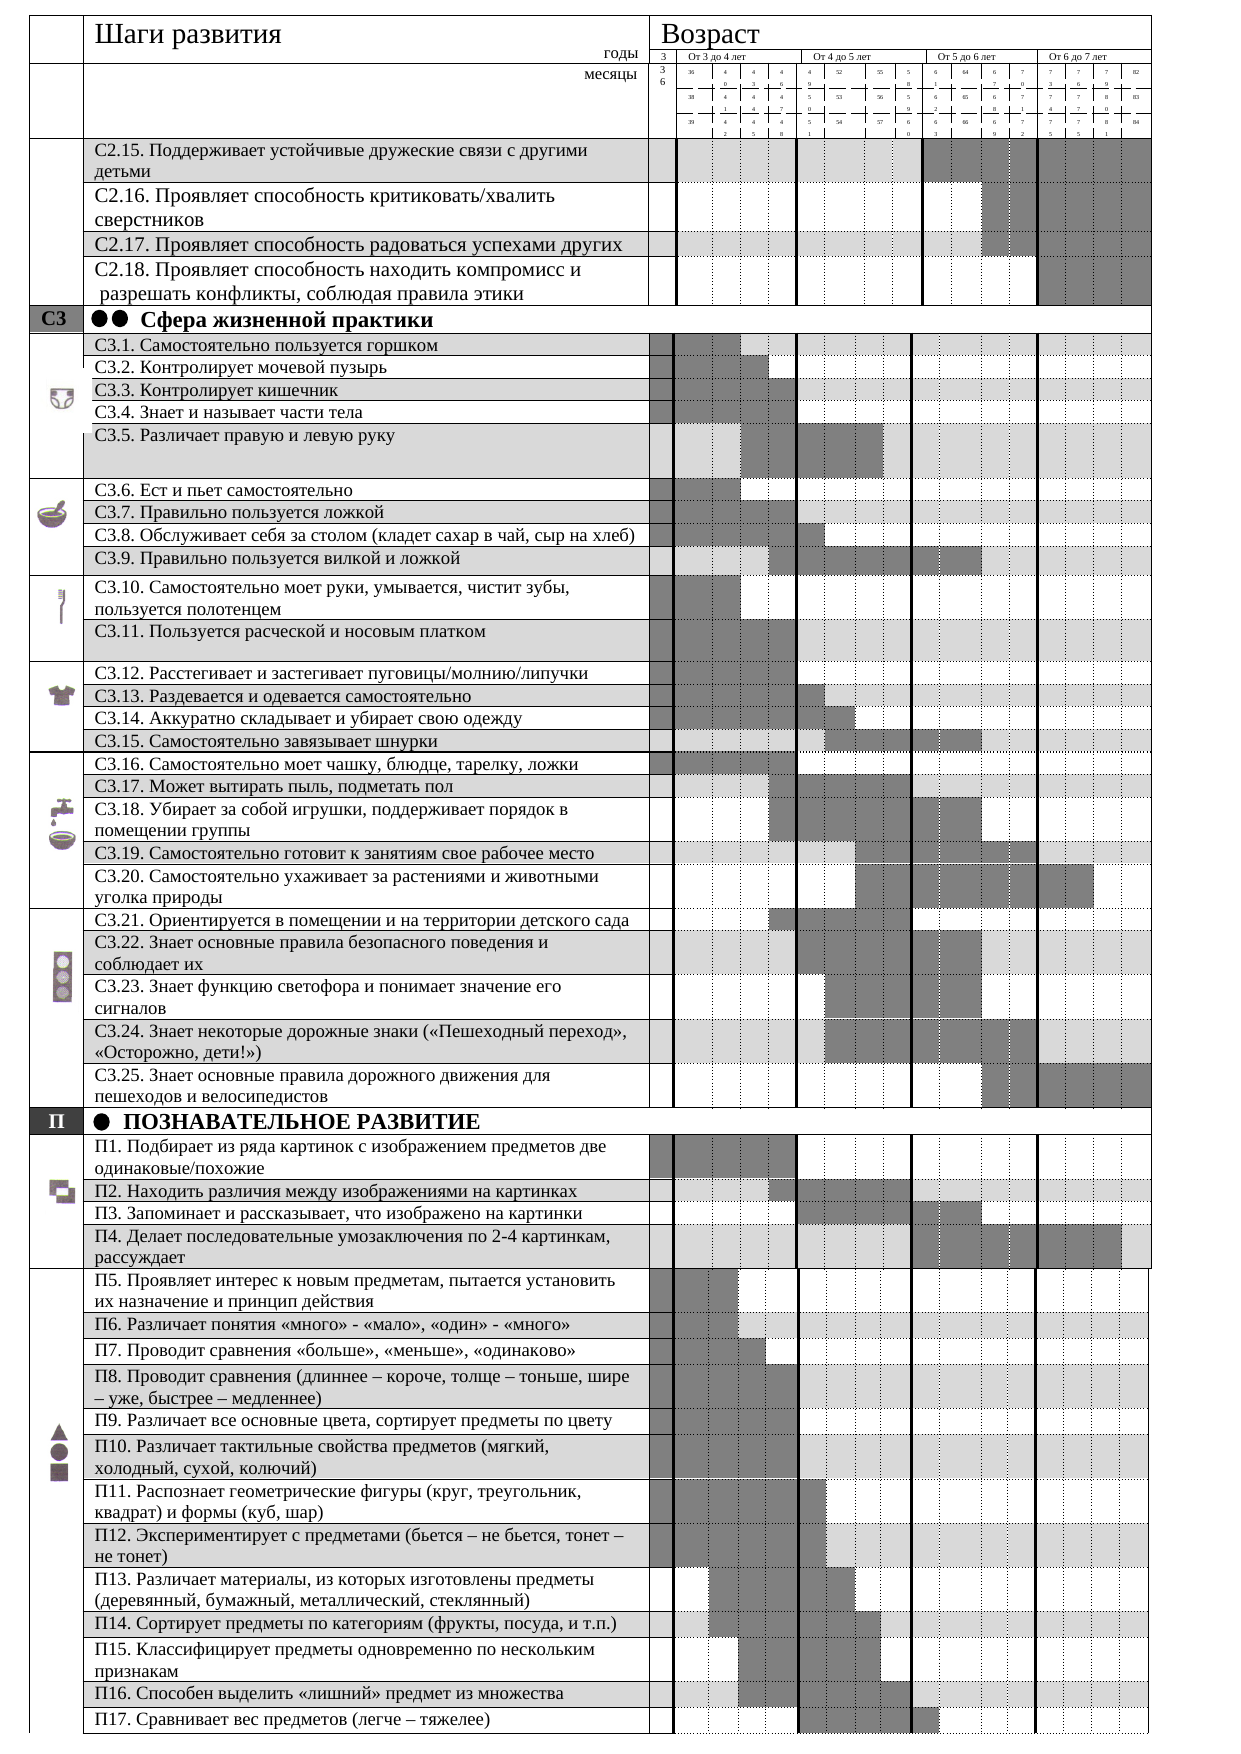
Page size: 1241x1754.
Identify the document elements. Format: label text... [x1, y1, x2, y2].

table_cell [769, 684, 795, 706]
table_cell [769, 423, 795, 478]
table_cell [855, 661, 883, 684]
table_cell [940, 1567, 982, 1611]
table_cell [982, 575, 1009, 619]
table_cell [1063, 1434, 1091, 1478]
table_cell [30, 139, 83, 305]
table_cell [769, 729, 795, 751]
table_cell [982, 500, 1009, 523]
table_cell [825, 1019, 855, 1063]
table_cell [1039, 378, 1066, 400]
table_cell [825, 546, 855, 575]
table_cell [1010, 500, 1036, 523]
table_cell [825, 1063, 855, 1107]
table_cell [913, 1201, 939, 1224]
table_cell [650, 753, 672, 774]
table_cell [1039, 864, 1066, 908]
table_cell [982, 706, 1009, 729]
table_cell [712, 423, 741, 478]
table_cell [1008, 1479, 1034, 1523]
table_cell [855, 1408, 881, 1434]
table_cell [855, 1637, 881, 1681]
table_cell [1094, 729, 1122, 751]
table_cell [982, 1523, 1007, 1567]
table_cell [883, 661, 910, 684]
table_cell [1066, 661, 1094, 684]
table_cell [1010, 930, 1036, 974]
table_cell [893, 231, 921, 256]
table_cell [650, 685, 672, 706]
table_cell [1122, 378, 1151, 400]
table_cell [84, 64, 415, 137]
table_cell [893, 256, 921, 305]
table_cell [675, 1179, 712, 1201]
table_cell [940, 400, 982, 423]
table_cell [798, 661, 825, 684]
table_cell [982, 139, 1009, 182]
table_cell С3.6. Ест и пьет самостоятельно [84, 479, 649, 500]
table_cell [982, 355, 1009, 378]
table_cell [1008, 1567, 1034, 1611]
table_cell [982, 478, 1009, 500]
table_cell С3.19. Самостоятельно готовит к занятиям свое рабочее место [84, 842, 649, 863]
table_cell [678, 139, 712, 182]
table_cell [1066, 729, 1094, 751]
table_cell [738, 1479, 766, 1523]
table_header Возраст [650, 16, 1151, 49]
table_cell [798, 500, 825, 523]
table_header годы [412, 16, 649, 62]
table_cell 50 [797, 88, 825, 112]
table_cell [1066, 684, 1094, 706]
table_cell [940, 1408, 982, 1434]
table_cell 60 [896, 113, 922, 137]
table_cell 75 [1038, 113, 1066, 137]
table_cell [826, 1338, 855, 1364]
table_cell [940, 1479, 982, 1523]
table_cell [982, 684, 1009, 706]
table_cell [1122, 139, 1151, 182]
table_cell [30, 334, 83, 368]
table_cell [924, 231, 951, 256]
table_cell 63 [923, 113, 951, 137]
table_cell [1122, 355, 1151, 378]
table_cell [769, 478, 795, 500]
table_cell [982, 256, 1009, 305]
table_cell [881, 1523, 910, 1567]
table_cell [650, 1225, 672, 1268]
table_cell [798, 974, 825, 1018]
table_cell [798, 1063, 825, 1107]
table_cell [675, 974, 712, 1018]
table_cell [855, 1364, 881, 1408]
table_cell [1037, 1637, 1063, 1681]
table_cell С3.3. Контролирует кишечник [92, 379, 649, 400]
table_cell [650, 524, 672, 546]
table_cell [1122, 864, 1151, 908]
table_cell [883, 575, 910, 619]
table_cell [855, 774, 883, 797]
table_cell [1122, 751, 1151, 774]
table_cell [855, 864, 883, 908]
table_cell [855, 751, 883, 774]
table_cell [650, 730, 672, 751]
table_cell П12. Экспериментирует с предметами (бьется – не бьется, тонет – не тонет) [84, 1524, 649, 1567]
table_cell [883, 908, 910, 930]
table_cell [825, 684, 855, 706]
table_cell [769, 182, 795, 231]
table_cell 40 [712, 64, 741, 87]
table_cell [650, 1269, 672, 1312]
table_cell [678, 231, 712, 256]
table_cell С3.16. Самостоятельно моет чашку, блюдце, тарелку, ложки [84, 753, 649, 774]
table_cell [1119, 1269, 1148, 1312]
table_cell [1119, 1611, 1148, 1637]
table_cell [1091, 1364, 1119, 1408]
table_cell [741, 684, 769, 706]
table_cell С2.18. Проявляет способность находить компромисс и разрешать конфликты, соблюдая правила этики [84, 257, 648, 305]
table_cell [1122, 523, 1151, 546]
table_cell [741, 1063, 769, 1107]
table_cell [855, 1479, 881, 1523]
table_cell [883, 729, 910, 751]
table_cell [1122, 706, 1151, 729]
table_cell [982, 1637, 1007, 1681]
table_cell [712, 841, 741, 863]
table_cell [940, 751, 982, 774]
table_cell [738, 1269, 766, 1312]
table_cell [883, 334, 910, 355]
table_cell 39 [677, 113, 712, 137]
table_cell [1122, 575, 1151, 619]
table_cell [825, 231, 864, 256]
table_cell [855, 575, 883, 619]
table_cell [913, 1479, 939, 1523]
table_cell [913, 1434, 939, 1478]
table_cell С3.14. Аккуратно складывает и убирает свою одежду [84, 707, 649, 729]
table_cell [1039, 729, 1066, 751]
table_cell П13. Различает материалы, из которых изготовлены предметы (деревянный, бумажный, металлический, стеклянный) [84, 1568, 649, 1611]
table_cell [1119, 1364, 1148, 1408]
table_cell П [30, 1108, 83, 1134]
table_cell [769, 1063, 795, 1107]
table_cell [675, 706, 712, 729]
table_cell [883, 684, 910, 706]
table_cell [1066, 974, 1094, 1018]
table_cell [1091, 1269, 1119, 1312]
table_cell [1039, 523, 1066, 546]
table_cell П9. Различает все основные цвета, сортирует предметы по цвету [84, 1409, 649, 1434]
table_cell [1010, 751, 1036, 774]
table_cell [1039, 1201, 1066, 1224]
table_cell 49 [797, 64, 825, 87]
table_cell [712, 930, 741, 974]
table_cell [712, 182, 741, 231]
table_cell [940, 661, 982, 684]
table_cell [1122, 1224, 1151, 1268]
table_cell 38 [677, 88, 712, 112]
table_cell [798, 1201, 825, 1224]
table_cell [30, 479, 83, 575]
table_cell [1039, 182, 1066, 231]
table_cell С3.1. Самостоятельно пользуется горшком [84, 334, 649, 355]
table_cell [1037, 1312, 1063, 1338]
table_cell [855, 546, 883, 575]
table_cell [913, 841, 939, 863]
table_cell [769, 575, 795, 619]
table_cell [769, 864, 795, 908]
table_cell [855, 1201, 883, 1224]
table_cell [712, 864, 741, 908]
table_cell [913, 1019, 939, 1063]
table_cell С3.4. Знает и называет части тела [92, 401, 649, 423]
table_cell [1010, 729, 1036, 751]
table_cell [883, 523, 910, 546]
table_cell [826, 1364, 855, 1408]
table_cell [741, 1179, 769, 1201]
table_cell [881, 1479, 910, 1523]
table_cell [1091, 1312, 1119, 1338]
table_cell [650, 356, 672, 378]
table_cell [1066, 378, 1094, 400]
table_cell [709, 1567, 738, 1611]
table_cell [1094, 1063, 1122, 1107]
table_cell [1010, 908, 1036, 930]
table_cell [675, 1312, 709, 1338]
table_cell [798, 729, 825, 751]
table_cell [1010, 423, 1036, 478]
table_cell [798, 774, 825, 797]
table_cell [1010, 797, 1036, 841]
table_cell [1037, 1567, 1063, 1611]
table_cell [855, 423, 883, 478]
table_cell [913, 706, 939, 729]
table_cell [1039, 841, 1066, 863]
table_cell П8. Проводит сравнения (длиннее – короче, толще – тоньше, шире – уже, быстрее – медленнее) [84, 1365, 649, 1408]
table_cell [649, 257, 675, 305]
table_cell [940, 1523, 982, 1567]
table_cell [741, 1019, 769, 1063]
table_cell [769, 1135, 795, 1178]
table_cell [800, 1523, 826, 1567]
table_cell [1063, 1637, 1091, 1681]
table_cell [1010, 546, 1036, 575]
table_cell 72 [1010, 113, 1037, 137]
table_cell С3.23. Знает функцию светофора и понимает значение его сигналов [84, 975, 649, 1018]
table_cell [1066, 139, 1094, 182]
table_cell [883, 706, 910, 729]
table_cell [825, 1135, 855, 1178]
table_cell [825, 1201, 855, 1224]
table_cell [1008, 1707, 1034, 1733]
table_cell [798, 400, 825, 423]
table_cell [855, 684, 883, 706]
table_cell 36 [649, 64, 676, 137]
table_cell [825, 841, 855, 863]
table_cell [1094, 575, 1122, 619]
table_cell [1122, 619, 1151, 661]
table_cell [30, 431, 83, 478]
table_cell [741, 930, 769, 974]
table_cell [826, 1408, 855, 1434]
table_cell [940, 334, 982, 355]
table_cell [1010, 231, 1036, 256]
table_cell [883, 423, 910, 478]
table_cell [650, 1612, 672, 1637]
table_cell [766, 1707, 797, 1733]
table_cell П5. Проявляет интерес к новым предметам, пытается установить их назначение и принцип действия [84, 1269, 649, 1312]
table_cell [825, 500, 855, 523]
table_cell [1094, 478, 1122, 500]
table_cell [913, 1637, 939, 1681]
table_cell [798, 706, 825, 729]
table_cell [712, 1179, 741, 1201]
table_cell [826, 1312, 855, 1338]
table_cell [769, 1179, 795, 1201]
table_cell [712, 797, 741, 841]
table_cell [982, 523, 1009, 546]
table_cell [741, 400, 769, 423]
table_cell [650, 842, 672, 863]
table_cell [738, 1637, 766, 1681]
table_cell [825, 478, 855, 500]
table_cell [712, 1063, 741, 1107]
table_cell [825, 751, 855, 774]
table_cell [1066, 182, 1094, 231]
table_cell [1119, 1408, 1148, 1434]
table_cell [1039, 1224, 1066, 1268]
table_cell [675, 1681, 709, 1707]
table_cell [650, 707, 672, 729]
table_cell [800, 1681, 826, 1707]
table_cell [825, 182, 864, 231]
table_cell [741, 729, 769, 751]
table_cell [1094, 864, 1122, 908]
table_cell [982, 1269, 1007, 1312]
table_cell [1008, 1611, 1034, 1637]
table_cell П10. Различает тактильные свойства предметов (мягкий, холодный, сухой, колючий) [84, 1435, 649, 1478]
table_cell [675, 478, 712, 500]
table_cell [798, 355, 825, 378]
table_cell [855, 478, 883, 500]
table_cell [940, 864, 982, 908]
table_cell [1091, 1681, 1119, 1707]
table_cell [855, 523, 883, 546]
table_cell [709, 1434, 738, 1478]
table_cell [1039, 774, 1066, 797]
table_cell [881, 1611, 910, 1637]
table_cell [675, 729, 712, 751]
table_cell [798, 1179, 825, 1201]
table_cell 58 [896, 64, 922, 87]
table_cell [825, 523, 855, 546]
table_cell [855, 797, 883, 841]
table_cell С3.2. Контролирует мочевой пузырь [84, 356, 649, 378]
table_cell 62 [923, 88, 951, 112]
table_cell [855, 1338, 881, 1364]
table_cell [864, 182, 892, 231]
table_cell [883, 974, 910, 1018]
table_cell [881, 1681, 910, 1707]
table_cell [1010, 1063, 1036, 1107]
table_cell [982, 378, 1009, 400]
table_cell [741, 706, 769, 729]
table_cell [826, 1681, 855, 1707]
table_cell [1039, 706, 1066, 729]
table_cell [741, 1201, 769, 1224]
table_cell [1122, 841, 1151, 863]
table_cell [1010, 334, 1036, 355]
table_cell [1063, 1681, 1091, 1707]
table_cell П4. Делает последовательные умозаключения по 2-4 картинкам, рассуждает [84, 1225, 649, 1268]
table_cell [1119, 1707, 1148, 1733]
table_cell [940, 684, 982, 706]
table_cell 44 [741, 88, 769, 112]
table_cell [1119, 1681, 1148, 1707]
table_cell [678, 182, 712, 231]
table_cell [825, 729, 855, 751]
table_cell [30, 662, 83, 751]
table_cell С3.25. Знает основные правила дорожного движения для пешеходов и велосипедистов [84, 1064, 649, 1107]
table_cell [881, 1364, 910, 1408]
table_cell [741, 334, 769, 355]
table_cell [883, 500, 910, 523]
table_cell [800, 1611, 826, 1637]
table_cell [650, 334, 672, 355]
table_cell П14. Сортирует предметы по категориям (фрукты, посуда, и т.п.) [84, 1612, 649, 1637]
table_cell 65 [951, 88, 982, 112]
table_cell [1094, 334, 1122, 355]
table_cell [855, 930, 883, 974]
table_cell [855, 355, 883, 378]
table_cell [982, 797, 1009, 841]
table_cell [1039, 751, 1066, 774]
table_cell 82 [1122, 64, 1151, 87]
table_cell 56 [866, 88, 896, 112]
table_cell [1094, 841, 1122, 863]
table_cell [650, 1638, 672, 1681]
table_header [30, 16, 83, 62]
table_cell [913, 1179, 939, 1201]
table_cell [1094, 400, 1122, 423]
table_cell [738, 1364, 766, 1408]
table_cell [1066, 231, 1094, 256]
table_cell [951, 256, 982, 305]
table_cell [798, 908, 825, 930]
table_cell [650, 1682, 672, 1707]
table_cell [825, 864, 855, 908]
table_cell [913, 1707, 939, 1733]
table_cell [650, 1064, 672, 1107]
table_cell С3.18. Убирает за собой игрушки, поддерживает порядок в помещении группы [84, 798, 649, 841]
table_cell [924, 256, 951, 305]
table_cell [712, 478, 741, 500]
table_cell [800, 1567, 826, 1611]
table_cell [1094, 751, 1122, 774]
table_cell [769, 378, 795, 400]
table_cell [650, 479, 672, 500]
table_cell [1010, 684, 1036, 706]
table_cell [1094, 256, 1122, 305]
table_cell [1066, 797, 1094, 841]
table_cell [709, 1408, 738, 1434]
table_cell [1066, 774, 1094, 797]
table_cell [940, 974, 982, 1018]
table_cell [738, 1523, 766, 1567]
table_cell [738, 1408, 766, 1434]
table_cell [940, 500, 982, 523]
table_cell С2.17. Проявляет способность радоваться успехами других [84, 232, 648, 256]
table_cell [1122, 908, 1151, 930]
table_cell [650, 1708, 672, 1733]
table_cell [1008, 1312, 1034, 1338]
table_cell [1122, 974, 1151, 1018]
table_cell [650, 1568, 672, 1611]
table_cell [675, 930, 712, 974]
table_cell [1122, 1135, 1151, 1178]
table_cell 46 [769, 64, 796, 87]
table_cell [883, 751, 910, 774]
table_cell [883, 400, 910, 423]
table_cell [855, 1063, 883, 1107]
table_cell [881, 1637, 910, 1681]
table_cell [913, 619, 939, 661]
table_cell [940, 706, 982, 729]
table_cell [940, 478, 982, 500]
table_cell [798, 423, 825, 478]
table_cell [940, 378, 982, 400]
table_cell [883, 930, 910, 974]
table_cell [1063, 1269, 1091, 1312]
table_cell [1122, 1019, 1151, 1063]
table_cell [826, 1611, 855, 1637]
table_cell [1122, 1179, 1151, 1201]
table_cell [741, 751, 769, 774]
table_cell [675, 841, 712, 863]
table_cell [650, 1365, 672, 1408]
table_cell [675, 1611, 709, 1637]
table_cell [864, 231, 892, 256]
table_cell [982, 231, 1009, 256]
table_cell [940, 1135, 982, 1178]
table_cell [766, 1434, 797, 1478]
table_cell [855, 1019, 883, 1063]
table_cell [1010, 182, 1036, 231]
table_cell [1039, 1063, 1066, 1107]
table_cell [650, 501, 672, 523]
table_cell [741, 500, 769, 523]
table_cell [825, 706, 855, 729]
table_cell [883, 378, 910, 400]
table_cell [1122, 256, 1151, 305]
table_cell [940, 1201, 982, 1224]
table_cell [1094, 797, 1122, 841]
table_cell [712, 729, 741, 751]
table_cell [940, 1611, 982, 1637]
table_cell [30, 753, 83, 908]
table_cell [675, 334, 712, 355]
table_cell [940, 619, 982, 661]
table_cell С2.16. Проявляет способность критиковать/хвалить сверстников [84, 183, 648, 231]
table_cell [982, 774, 1009, 797]
table_cell [675, 797, 712, 841]
table_cell [1037, 1408, 1063, 1434]
table_cell [800, 1269, 826, 1312]
table_cell [712, 908, 741, 930]
table_cell [30, 1135, 83, 1268]
table_cell [913, 378, 939, 400]
table_cell [675, 1637, 709, 1681]
table_cell 73 [1038, 64, 1066, 87]
table_cell [675, 423, 712, 478]
table_cell [881, 1567, 910, 1611]
table_cell 54 [825, 113, 866, 137]
table_cell [1037, 1707, 1063, 1733]
table_cell [712, 1201, 741, 1224]
table_cell [1010, 523, 1036, 546]
table_cell [741, 797, 769, 841]
table_cell [826, 1479, 855, 1523]
table_cell [1066, 355, 1094, 378]
table_cell [675, 1523, 709, 1567]
table_cell [825, 619, 855, 661]
table_cell [1066, 334, 1094, 355]
table_cell [741, 974, 769, 1018]
table_cell [881, 1269, 910, 1312]
table_cell [825, 334, 855, 355]
table_cell [825, 139, 864, 182]
table_cell [913, 1338, 939, 1364]
table_cell [913, 400, 939, 423]
table_cell [1066, 575, 1094, 619]
table_cell 71 [1010, 88, 1037, 112]
table_cell [1039, 797, 1066, 841]
table_cell [1122, 774, 1151, 797]
table_cell С3 [30, 306, 83, 332]
table_cell [675, 355, 712, 378]
table_cell [1066, 841, 1094, 863]
table_cell [913, 684, 939, 706]
table_cell [1091, 1523, 1119, 1567]
table_cell [825, 974, 855, 1018]
table_cell [913, 334, 939, 355]
table_cell [1091, 1567, 1119, 1611]
table_cell 68 [982, 88, 1009, 112]
table_cell [650, 1202, 672, 1224]
table_cell [1094, 684, 1122, 706]
table_cell [881, 1707, 910, 1733]
table_cell [1037, 1338, 1063, 1364]
table_cell [675, 523, 712, 546]
table_cell С3.5. Различает правую и левую руку [84, 424, 649, 478]
table_cell [855, 908, 883, 930]
table_cell [825, 930, 855, 974]
table_cell [1008, 1269, 1034, 1312]
table_cell 61 [923, 64, 951, 87]
table_cell 42 [712, 113, 741, 137]
table_cell [712, 661, 741, 684]
table_cell С3.8. Обслуживает себя за столом (кладет сахар в чай, сыр на хлеб) [84, 524, 649, 546]
table_cell [951, 231, 982, 256]
table_cell [826, 1567, 855, 1611]
table_cell [769, 231, 795, 256]
table_cell [1010, 864, 1036, 908]
table_cell [913, 500, 939, 523]
table_cell П15. Классифицирует предметы одновременно по нескольким признакам [84, 1638, 649, 1681]
table_cell [1063, 1611, 1091, 1637]
table_cell [1037, 1681, 1063, 1707]
table_cell [741, 575, 769, 619]
table_cell [1122, 1063, 1151, 1107]
table_cell [798, 841, 825, 863]
table_cell [883, 1179, 910, 1201]
table_cell [855, 334, 883, 355]
table_cell [766, 1479, 797, 1523]
table_cell [769, 139, 795, 182]
table_cell [1037, 1434, 1063, 1478]
table_cell [738, 1611, 766, 1637]
table_cell П16. Способен выделить «лишний» предмет из множества [84, 1682, 649, 1707]
table_cell С3.15. Самостоятельно завязывает шнурки [84, 730, 649, 751]
table_cell [1008, 1364, 1034, 1408]
table_cell [1122, 423, 1151, 478]
table_cell [1039, 575, 1066, 619]
table_cell 47 [769, 88, 796, 112]
table_cell [675, 1201, 712, 1224]
table_cell [855, 400, 883, 423]
table_cell [855, 1567, 881, 1611]
table_cell [1010, 1019, 1036, 1063]
table_cell [1094, 523, 1122, 546]
table_cell 69 [982, 113, 1009, 137]
table_cell [741, 908, 769, 930]
table_cell [712, 974, 741, 1018]
table_cell [741, 256, 769, 305]
table_cell [798, 182, 825, 231]
table_cell [1039, 500, 1066, 523]
table_cell [712, 334, 741, 355]
table_cell [741, 231, 769, 256]
table_cell [798, 619, 825, 661]
table_cell [798, 256, 825, 305]
table_cell [1063, 1312, 1091, 1338]
table_cell [1066, 706, 1094, 729]
table_cell [1091, 1637, 1119, 1681]
table_cell 83 [1122, 88, 1151, 112]
table_cell 75 [1066, 113, 1094, 137]
table_cell [940, 774, 982, 797]
table_cell С3.22. Знает основные правила безопасного поведения и соблюдает их [84, 931, 649, 974]
table_cell [709, 1611, 738, 1637]
table_cell [913, 864, 939, 908]
table_cell [825, 423, 855, 478]
table_cell С3.21. Ориентируется в помещении и на территории детского сада [84, 909, 649, 930]
table_cell [825, 256, 864, 305]
table_cell [798, 864, 825, 908]
table_cell [826, 1707, 855, 1733]
table_cell [825, 1179, 855, 1201]
table_cell [1037, 1269, 1063, 1312]
table_cell [883, 774, 910, 797]
table_cell [1119, 1434, 1148, 1478]
table_cell [940, 1224, 982, 1268]
table_cell [769, 546, 795, 575]
table_cell 45 [741, 113, 769, 137]
table_cell [712, 256, 741, 305]
table_cell [798, 139, 825, 182]
table_cell [940, 1681, 982, 1707]
table_cell [769, 974, 795, 1018]
table_cell [1094, 706, 1122, 729]
table_cell [769, 1201, 795, 1224]
table_cell [712, 751, 741, 774]
table_cell [800, 1338, 826, 1364]
table_cell [712, 1224, 741, 1268]
table_cell [675, 575, 712, 619]
table_cell [1119, 1523, 1148, 1567]
table_cell [1066, 500, 1094, 523]
table_cell [883, 355, 910, 378]
table_cell [1119, 1479, 1148, 1523]
table_cell [913, 661, 939, 684]
table_cell [1094, 182, 1122, 231]
table_cell [1094, 1224, 1122, 1268]
table_cell [712, 1019, 741, 1063]
table_cell 57 [866, 113, 896, 137]
table_cell [675, 1269, 709, 1312]
table_cell С2.15. Поддерживает устойчивые дружеские связи с другими детьми [84, 139, 648, 182]
table_cell [1066, 1135, 1094, 1178]
table_cell [650, 1339, 672, 1364]
table_cell [675, 908, 712, 930]
table_cell [883, 1224, 910, 1268]
table_cell [709, 1637, 738, 1681]
table_cell [893, 139, 921, 182]
table_cell [1037, 1364, 1063, 1408]
table_cell 84 [1122, 113, 1151, 137]
table_cell [741, 1135, 769, 1178]
table_cell [982, 1063, 1009, 1107]
table_cell [940, 729, 982, 751]
table_cell [913, 523, 939, 546]
table_cell [712, 139, 741, 182]
table_cell [741, 841, 769, 863]
table_cell [1063, 1707, 1091, 1733]
table_cell [855, 378, 883, 400]
table_cell [1063, 1338, 1091, 1364]
table_cell [766, 1338, 797, 1364]
table_cell [30, 576, 83, 661]
table_cell [1119, 1567, 1148, 1611]
table_cell [1122, 478, 1151, 500]
table_cell [738, 1338, 766, 1364]
table_cell [940, 841, 982, 863]
table_cell [1094, 908, 1122, 930]
table_cell [712, 706, 741, 729]
table_cell [1010, 1179, 1036, 1201]
table_cell [1039, 1135, 1066, 1178]
table_cell [769, 1224, 795, 1268]
table_cell [798, 575, 825, 619]
table_cell [650, 865, 672, 908]
table_cell [1039, 139, 1066, 182]
table_cell [709, 1707, 738, 1733]
table_cell [982, 1224, 1009, 1268]
table_cell [800, 1408, 826, 1434]
table_cell [982, 841, 1009, 863]
table_cell [769, 774, 795, 797]
table_cell [940, 523, 982, 546]
table_cell [826, 1434, 855, 1478]
table_cell [893, 182, 921, 231]
table_cell [1094, 231, 1122, 256]
table_cell [924, 182, 951, 231]
table_cell [982, 1567, 1007, 1611]
table_cell [675, 774, 712, 797]
table_cell [940, 1312, 982, 1338]
table_cell [1063, 1567, 1091, 1611]
table_cell [650, 1135, 672, 1178]
table_cell [982, 1707, 1007, 1733]
table_cell [940, 423, 982, 478]
table_cell [1008, 1637, 1034, 1681]
table_cell [1094, 1179, 1122, 1201]
table_cell [798, 930, 825, 974]
table_cell [982, 751, 1009, 774]
table_cell [1010, 400, 1036, 423]
table_cell [675, 1479, 709, 1523]
table_cell [650, 576, 672, 619]
table_cell [883, 1135, 910, 1178]
table_cell [1063, 1364, 1091, 1408]
table_cell [712, 378, 741, 400]
table_cell [800, 1637, 826, 1681]
table_cell [913, 575, 939, 619]
table_cell [1008, 1434, 1034, 1478]
table_cell [1010, 478, 1036, 500]
table_cell 77 [1066, 88, 1094, 112]
table_cell [769, 930, 795, 974]
table_cell [741, 661, 769, 684]
table_cell [855, 500, 883, 523]
table_cell [769, 523, 795, 546]
table_cell [769, 619, 795, 661]
table_cell [913, 930, 939, 974]
table_cell [982, 182, 1009, 231]
table_cell [913, 908, 939, 930]
table_cell [1039, 478, 1066, 500]
table_cell 52 [825, 64, 866, 87]
table_cell [1037, 1523, 1063, 1567]
table_cell [855, 1312, 881, 1338]
table_cell [712, 1135, 741, 1178]
table_cell [798, 797, 825, 841]
table_cell [913, 774, 939, 797]
table_cell 53 [825, 88, 866, 112]
table_cell [650, 1180, 672, 1201]
table_cell П17. Сравнивает вес предметов (легче – тяжелее) [84, 1708, 649, 1733]
table_cell [1039, 231, 1066, 256]
table_cell [1010, 1201, 1036, 1224]
table_cell [1010, 355, 1036, 378]
table_cell [982, 1135, 1009, 1178]
table_cell [1066, 864, 1094, 908]
table_cell [940, 930, 982, 974]
table_cell [798, 1135, 825, 1178]
table_cell [675, 1135, 712, 1178]
table_cell [913, 974, 939, 1018]
table_cell [883, 1201, 910, 1224]
table_cell [1066, 1179, 1094, 1201]
table_cell [913, 1523, 939, 1567]
table_cell [825, 378, 855, 400]
table_cell [1010, 1135, 1036, 1178]
table_cell [1094, 500, 1122, 523]
table_cell [741, 619, 769, 661]
table_cell 67 [982, 64, 1009, 87]
table_cell [675, 864, 712, 908]
table_cell [1039, 355, 1066, 378]
table_cell [940, 1063, 982, 1107]
table_cell [855, 841, 883, 863]
table_cell [1010, 774, 1036, 797]
table_cell [798, 231, 825, 256]
table_cell [1122, 1201, 1151, 1224]
table_cell [913, 1364, 939, 1408]
table_cell [1094, 930, 1122, 974]
table_cell [825, 774, 855, 797]
table_cell [1010, 661, 1036, 684]
table_cell [798, 478, 825, 500]
table_cell [940, 1179, 982, 1201]
table_cell [1094, 378, 1122, 400]
table_cell [712, 546, 741, 575]
table_cell [1063, 1523, 1091, 1567]
table_cell [800, 1707, 826, 1733]
table_cell [30, 909, 83, 1107]
table_cell [982, 661, 1009, 684]
table_cell [769, 797, 795, 841]
table_cell [982, 546, 1009, 575]
table_cell [825, 355, 855, 378]
table_cell [855, 1523, 881, 1567]
table_cell [650, 931, 672, 974]
table_cell [982, 864, 1009, 908]
table_cell [738, 1434, 766, 1478]
table_cell [709, 1269, 738, 1312]
table_cell [741, 378, 769, 400]
table_cell [650, 1020, 672, 1063]
table_cell [825, 661, 855, 684]
table_cell [650, 1480, 672, 1523]
table_cell [675, 1338, 709, 1364]
table_cell [769, 751, 795, 774]
table_cell [1008, 1523, 1034, 1567]
table_cell [766, 1312, 797, 1338]
table_cell [982, 1681, 1007, 1707]
table_cell Сфера жизненной практики [84, 306, 1151, 332]
table_cell [30, 1269, 83, 1733]
table_cell [678, 256, 712, 305]
table_cell [940, 797, 982, 841]
table_cell [1039, 684, 1066, 706]
table_cell [924, 139, 951, 182]
table_cell [855, 1681, 881, 1707]
table_cell [1066, 908, 1094, 930]
table_cell С3.17. Может вытирать пыль, подметать пол [84, 775, 649, 797]
table_cell [1039, 1179, 1066, 1201]
table_cell [881, 1408, 910, 1434]
table_cell [769, 400, 795, 423]
table_cell [1094, 1019, 1122, 1063]
table_cell [855, 1434, 881, 1478]
table_cell [741, 774, 769, 797]
table_cell [798, 546, 825, 575]
table_cell [738, 1567, 766, 1611]
table_cell [798, 1224, 825, 1268]
table_cell [650, 1313, 672, 1338]
table_cell [675, 1434, 709, 1478]
table_cell [826, 1269, 855, 1312]
table_cell [825, 908, 855, 930]
table_cell [883, 864, 910, 908]
table_cell [650, 775, 672, 797]
table_cell [650, 975, 672, 1018]
table_cell [913, 423, 939, 478]
table_cell [825, 797, 855, 841]
table_cell [800, 1434, 826, 1478]
table_cell [769, 908, 795, 930]
table_cell [1122, 661, 1151, 684]
table_cell [712, 774, 741, 797]
table_cell [913, 1408, 939, 1434]
table_cell [1039, 661, 1066, 684]
table_cell [1122, 400, 1151, 423]
table_cell [766, 1611, 797, 1637]
table_cell [1066, 1224, 1094, 1268]
table_cell [1122, 500, 1151, 523]
table_cell [825, 575, 855, 619]
table_cell [855, 729, 883, 751]
table_cell [1094, 423, 1122, 478]
table_cell [913, 1269, 939, 1312]
table_header Шаги развития [84, 16, 412, 62]
table_cell [982, 1408, 1007, 1434]
table_cell [650, 909, 672, 930]
table_cell [766, 1269, 797, 1312]
table_cell [1039, 1019, 1066, 1063]
table_cell [913, 478, 939, 500]
table_cell [712, 619, 741, 661]
table_cell [1094, 619, 1122, 661]
table_cell [1066, 478, 1094, 500]
table_cell [769, 1019, 795, 1063]
table_cell [855, 706, 883, 729]
table_cell [940, 546, 982, 575]
table_cell [741, 478, 769, 500]
table_cell [1122, 334, 1151, 355]
table_cell [1122, 729, 1151, 751]
table_cell П11. Распознает геометрические фигуры (круг, треугольник, квадрат) и формы (куб, шар) [84, 1480, 649, 1523]
table_cell [1119, 1338, 1148, 1364]
table_cell [1094, 546, 1122, 575]
table_cell [881, 1434, 910, 1478]
table_cell [1010, 1224, 1036, 1268]
table_cell С3.10. Самостоятельно моет руки, умывается, чистит зубы, пользуется полотенцем [84, 576, 649, 619]
table_cell [1066, 400, 1094, 423]
table_cell [798, 334, 825, 355]
table_cell 64 [951, 64, 982, 87]
table_cell [712, 400, 741, 423]
table_cell 36 [677, 64, 712, 87]
table_cell [951, 182, 982, 231]
table_cell [649, 139, 675, 182]
table_cell [800, 1364, 826, 1408]
table_cell [883, 841, 910, 863]
table_cell [798, 1019, 825, 1063]
table_cell [855, 1707, 881, 1733]
table_cell [982, 334, 1009, 355]
table_cell [982, 1611, 1007, 1637]
table_cell [741, 355, 769, 378]
table_cell [913, 1681, 939, 1707]
table_cell [800, 1479, 826, 1523]
table_cell [650, 1524, 672, 1567]
table_cell [675, 684, 712, 706]
table_cell [1008, 1338, 1034, 1364]
table_cell [766, 1408, 797, 1434]
table_cell [1091, 1611, 1119, 1637]
table_cell [855, 974, 883, 1018]
table_cell [798, 751, 825, 774]
table_cell [913, 1135, 939, 1178]
table_cell [982, 930, 1009, 974]
table_cell [800, 1312, 826, 1338]
table_cell [825, 400, 855, 423]
table_cell [741, 1224, 769, 1268]
table_cell [769, 841, 795, 863]
table_cell [883, 546, 910, 575]
table_cell [982, 619, 1009, 661]
table_cell [913, 355, 939, 378]
table_cell [982, 400, 1009, 423]
table_cell [1037, 1611, 1063, 1637]
table_cell 81 [1094, 113, 1122, 137]
table_cell [855, 1611, 881, 1637]
table_cell С3.7. Правильно пользуется ложкой [84, 501, 649, 523]
table_cell [650, 1409, 672, 1434]
table_cell [855, 1179, 883, 1201]
table_cell [798, 684, 825, 706]
table_cell [738, 1312, 766, 1338]
table_cell [1010, 841, 1036, 863]
table_cell [712, 523, 741, 546]
table_cell [1091, 1479, 1119, 1523]
table_cell [913, 1063, 939, 1107]
table_cell [650, 401, 672, 423]
table_cell [1039, 930, 1066, 974]
table_cell [1063, 1408, 1091, 1434]
table_cell [1066, 423, 1094, 478]
table_cell [1122, 182, 1151, 231]
table_cell [1066, 523, 1094, 546]
table_cell С3.13. Раздевается и одевается самостоятельно [84, 685, 649, 706]
table_cell [982, 1479, 1007, 1523]
table_cell [30, 64, 83, 137]
table_cell [741, 864, 769, 908]
table_cell [1010, 139, 1036, 182]
table_cell [766, 1681, 797, 1707]
table_cell [675, 1063, 712, 1107]
table_cell [881, 1338, 910, 1364]
table_cell [675, 500, 712, 523]
table_cell 76 [1066, 64, 1094, 87]
table_cell [982, 729, 1009, 751]
table_cell [1122, 231, 1151, 256]
table_cell [709, 1338, 738, 1364]
table_cell [741, 423, 769, 478]
table_cell [649, 232, 675, 256]
table_cell С3.24. Знает некоторые дорожные знаки («Пешеходный переход», «Осторожно, дети!») [84, 1020, 649, 1063]
table_cell [826, 1637, 855, 1681]
table_cell [709, 1681, 738, 1707]
table_cell [1066, 619, 1094, 661]
table_cell С3.9. Правильно пользуется вилкой и ложкой [84, 547, 649, 575]
table_cell [1039, 400, 1066, 423]
table_cell [940, 1637, 982, 1681]
table_cell [940, 1707, 982, 1733]
table_cell [1066, 1063, 1094, 1107]
table_cell [1094, 661, 1122, 684]
table_cell [1094, 355, 1122, 378]
table_cell 55 [866, 64, 896, 87]
table_cell [883, 478, 910, 500]
table_cell П7. Проводит сравнения «больше», «меньше», «одинаково» [84, 1339, 649, 1364]
table_cell [1066, 1201, 1094, 1224]
table_cell [1119, 1312, 1148, 1338]
table_cell [769, 500, 795, 523]
table_cell [1039, 546, 1066, 575]
table_cell [881, 1312, 910, 1338]
table_cell [675, 1224, 712, 1268]
table_cell [766, 1637, 797, 1681]
table_cell [675, 661, 712, 684]
table_cell [650, 798, 672, 841]
table_cell [940, 1269, 982, 1312]
table_cell [1091, 1338, 1119, 1364]
table_cell 43 [741, 64, 769, 87]
table_cell [769, 334, 795, 355]
table_cell [650, 424, 672, 478]
table_cell [913, 1567, 939, 1611]
table_cell [675, 1707, 709, 1733]
table_cell [675, 1567, 709, 1611]
table_cell [675, 1364, 709, 1408]
table_cell [1122, 684, 1151, 706]
table_cell [982, 974, 1009, 1018]
table_cell [650, 547, 672, 575]
table_cell [855, 1224, 883, 1268]
table_cell [883, 797, 910, 841]
table_cell [709, 1479, 738, 1523]
table_cell [650, 379, 672, 400]
table_cell [855, 1135, 883, 1178]
table_cell [675, 751, 712, 774]
table_cell [913, 1224, 939, 1268]
table_cell [982, 1179, 1009, 1201]
table_cell [982, 1201, 1009, 1224]
table_cell [913, 797, 939, 841]
table_cell [675, 1019, 712, 1063]
table_cell [675, 400, 712, 423]
table_cell [738, 1707, 766, 1733]
table_cell [769, 661, 795, 684]
table_cell [1039, 908, 1066, 930]
table_cell [982, 423, 1009, 478]
table_cell [1094, 974, 1122, 1018]
table_cell [766, 1567, 797, 1611]
table_cell [1066, 1019, 1094, 1063]
table_cell [709, 1364, 738, 1408]
table_cell [913, 751, 939, 774]
table_cell П3. Запоминает и рассказывает, что изображено на картинки [84, 1202, 649, 1224]
table_cell [826, 1523, 855, 1567]
table_cell [913, 1312, 939, 1338]
table_cell [675, 546, 712, 575]
table_cell [709, 1312, 738, 1338]
table_cell [650, 620, 672, 661]
table_cell С3.11. Пользуется расческой и носовым платком [84, 620, 649, 661]
table_cell [769, 706, 795, 729]
table_cell С3.20. Самостоятельно ухаживает за растениями и животными уголка природы [84, 865, 649, 908]
table_cell [650, 1435, 672, 1478]
table_cell [712, 684, 741, 706]
table_cell [1010, 706, 1036, 729]
table_cell [712, 500, 741, 523]
table_cell [940, 1434, 982, 1478]
table_cell [741, 546, 769, 575]
table_cell [825, 1224, 855, 1268]
table_cell [883, 1019, 910, 1063]
table_cell [940, 355, 982, 378]
table_cell [883, 619, 910, 661]
table_cell [1063, 1479, 1091, 1523]
table_cell С3.12. Расстегивает и застегивает пуговицы/молнию/липучки [84, 662, 649, 684]
table_cell [1010, 575, 1036, 619]
table_cell [675, 1408, 709, 1434]
table_cell П1. Подбирает из ряда картинок с изображением предметов две одинаковые/похожие [84, 1135, 649, 1178]
table_cell [913, 1611, 939, 1637]
table_cell [741, 523, 769, 546]
table_cell [1010, 974, 1036, 1018]
table_cell [1037, 1479, 1063, 1523]
table_cell 74 [1038, 88, 1066, 112]
table_cell [1008, 1681, 1034, 1707]
table_cell П6. Различает понятия «много» - «мало», «один» - «много» [84, 1313, 649, 1338]
table_cell [951, 139, 982, 182]
table_cell [1066, 751, 1094, 774]
table_cell [1010, 619, 1036, 661]
table_cell [649, 183, 675, 231]
table_cell [1094, 1135, 1122, 1178]
table_cell [1039, 334, 1066, 355]
table_cell 59 [896, 88, 922, 112]
table_cell [709, 1523, 738, 1567]
table_cell 41 [712, 88, 741, 112]
table_cell 51 [797, 113, 825, 137]
table_cell 80 [1094, 88, 1122, 112]
table_cell [1119, 1637, 1148, 1681]
table_cell [738, 1681, 766, 1707]
table_cell [712, 231, 741, 256]
table_cell [1039, 974, 1066, 1018]
table_cell 79 [1094, 64, 1122, 87]
table_cell [940, 575, 982, 619]
table_cell [982, 1019, 1009, 1063]
table_cell [913, 729, 939, 751]
table_cell [1010, 378, 1036, 400]
table_cell 66 [951, 113, 982, 137]
table_cell [675, 619, 712, 661]
table_cell [1066, 256, 1094, 305]
table_cell [1091, 1707, 1119, 1733]
table_cell [1010, 256, 1036, 305]
table_cell [1094, 139, 1122, 182]
table_cell [798, 378, 825, 400]
table_cell [766, 1523, 797, 1567]
table_cell [864, 139, 892, 182]
table_cell [982, 1434, 1007, 1478]
table_cell [864, 256, 892, 305]
table_cell ПОЗНАВАТЕЛЬНОЕ РАЗВИТИЕ [84, 1108, 1151, 1134]
table_cell [1122, 546, 1151, 575]
picture [29, 368, 92, 431]
table_cell [1122, 930, 1151, 974]
table_cell [1094, 1201, 1122, 1224]
table_cell [940, 908, 982, 930]
table_cell [982, 908, 1009, 930]
table_cell 70 [1010, 64, 1037, 87]
table_cell [1039, 256, 1066, 305]
table_cell [1091, 1434, 1119, 1478]
table_cell [1122, 797, 1151, 841]
table_cell [913, 546, 939, 575]
table_cell [650, 662, 672, 684]
table_cell месяцы [415, 64, 648, 137]
table_cell [1008, 1408, 1034, 1434]
table_cell [1094, 774, 1122, 797]
table_cell [940, 1364, 982, 1408]
table_cell [982, 1312, 1007, 1338]
table_cell [712, 355, 741, 378]
table_cell [1066, 546, 1094, 575]
table_cell П2. Находить различия между изображениями на картинках [84, 1180, 649, 1201]
table_cell [982, 1338, 1007, 1364]
table_cell [798, 523, 825, 546]
table_cell 48 [769, 113, 796, 137]
table_cell [675, 378, 712, 400]
table_cell [940, 1338, 982, 1364]
table_cell [741, 182, 769, 231]
table_cell [883, 1063, 910, 1107]
table_cell [1039, 423, 1066, 478]
table_cell [769, 355, 795, 378]
table_cell [769, 256, 795, 305]
table_cell [1091, 1408, 1119, 1434]
table_cell [855, 619, 883, 661]
table_cell [1039, 619, 1066, 661]
table_cell [766, 1364, 797, 1408]
table_cell [741, 139, 769, 182]
table_cell [712, 575, 741, 619]
table_cell [1066, 930, 1094, 974]
table_cell [982, 1364, 1007, 1408]
table_cell [855, 1269, 881, 1312]
table_cell [940, 1019, 982, 1063]
